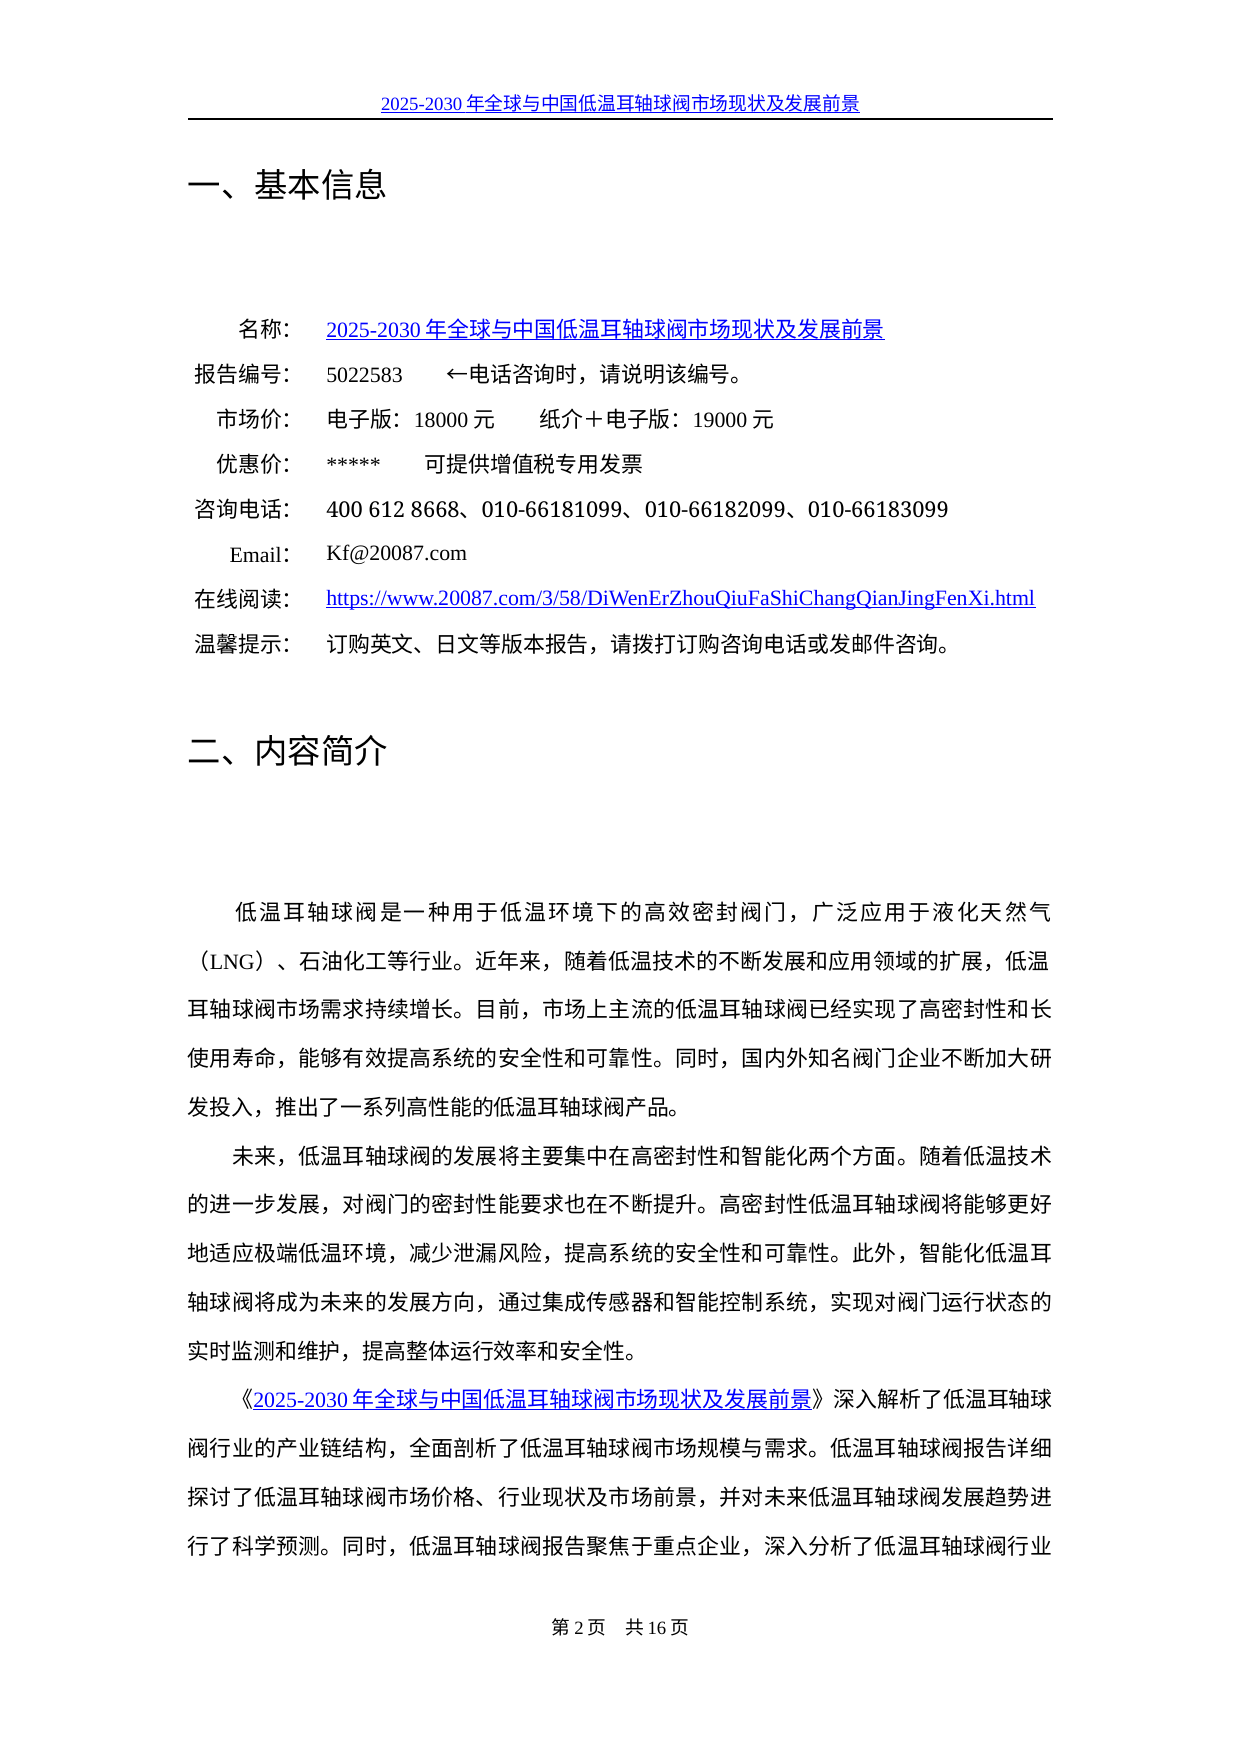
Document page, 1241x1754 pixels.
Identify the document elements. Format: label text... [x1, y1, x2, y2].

table_header 名称： [167, 312, 315, 357]
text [187, 894, 1053, 1561]
table_cell [315, 582, 1073, 627]
table_cell 优惠价： [167, 447, 315, 492]
table_cell 报告编号： [167, 357, 315, 402]
title 一、基本信息 [187, 150, 1053, 215]
table_cell ***** 可提供增值税专用发票 [315, 447, 1073, 492]
table_cell 市场价： [167, 402, 315, 447]
title 二、内容简介 [187, 717, 1053, 782]
table_cell 5022583 ←电话咨询时，请说明该编号。 [315, 357, 1073, 402]
table_cell 在线阅读： [167, 582, 315, 627]
table_header 2025-2030年全球与中国低温耳轴球阀市场现状及发展前景 [315, 312, 1073, 357]
table_cell Kf@20087.com [315, 537, 1073, 582]
table_cell 电子版：18000 元 纸介＋电子版：19000 元 [315, 402, 1073, 447]
table_cell Email： [167, 537, 315, 582]
table_cell 咨询电话： [167, 492, 315, 537]
table_cell 400 612 8668、010-66181099、010-66182099、010-66183099 [315, 492, 1073, 537]
table_cell 订购英文、日文等版本报告，请拨打订购咨询电话或发邮件咨询。 [315, 627, 1073, 672]
table_cell 温馨提示： [167, 627, 315, 672]
